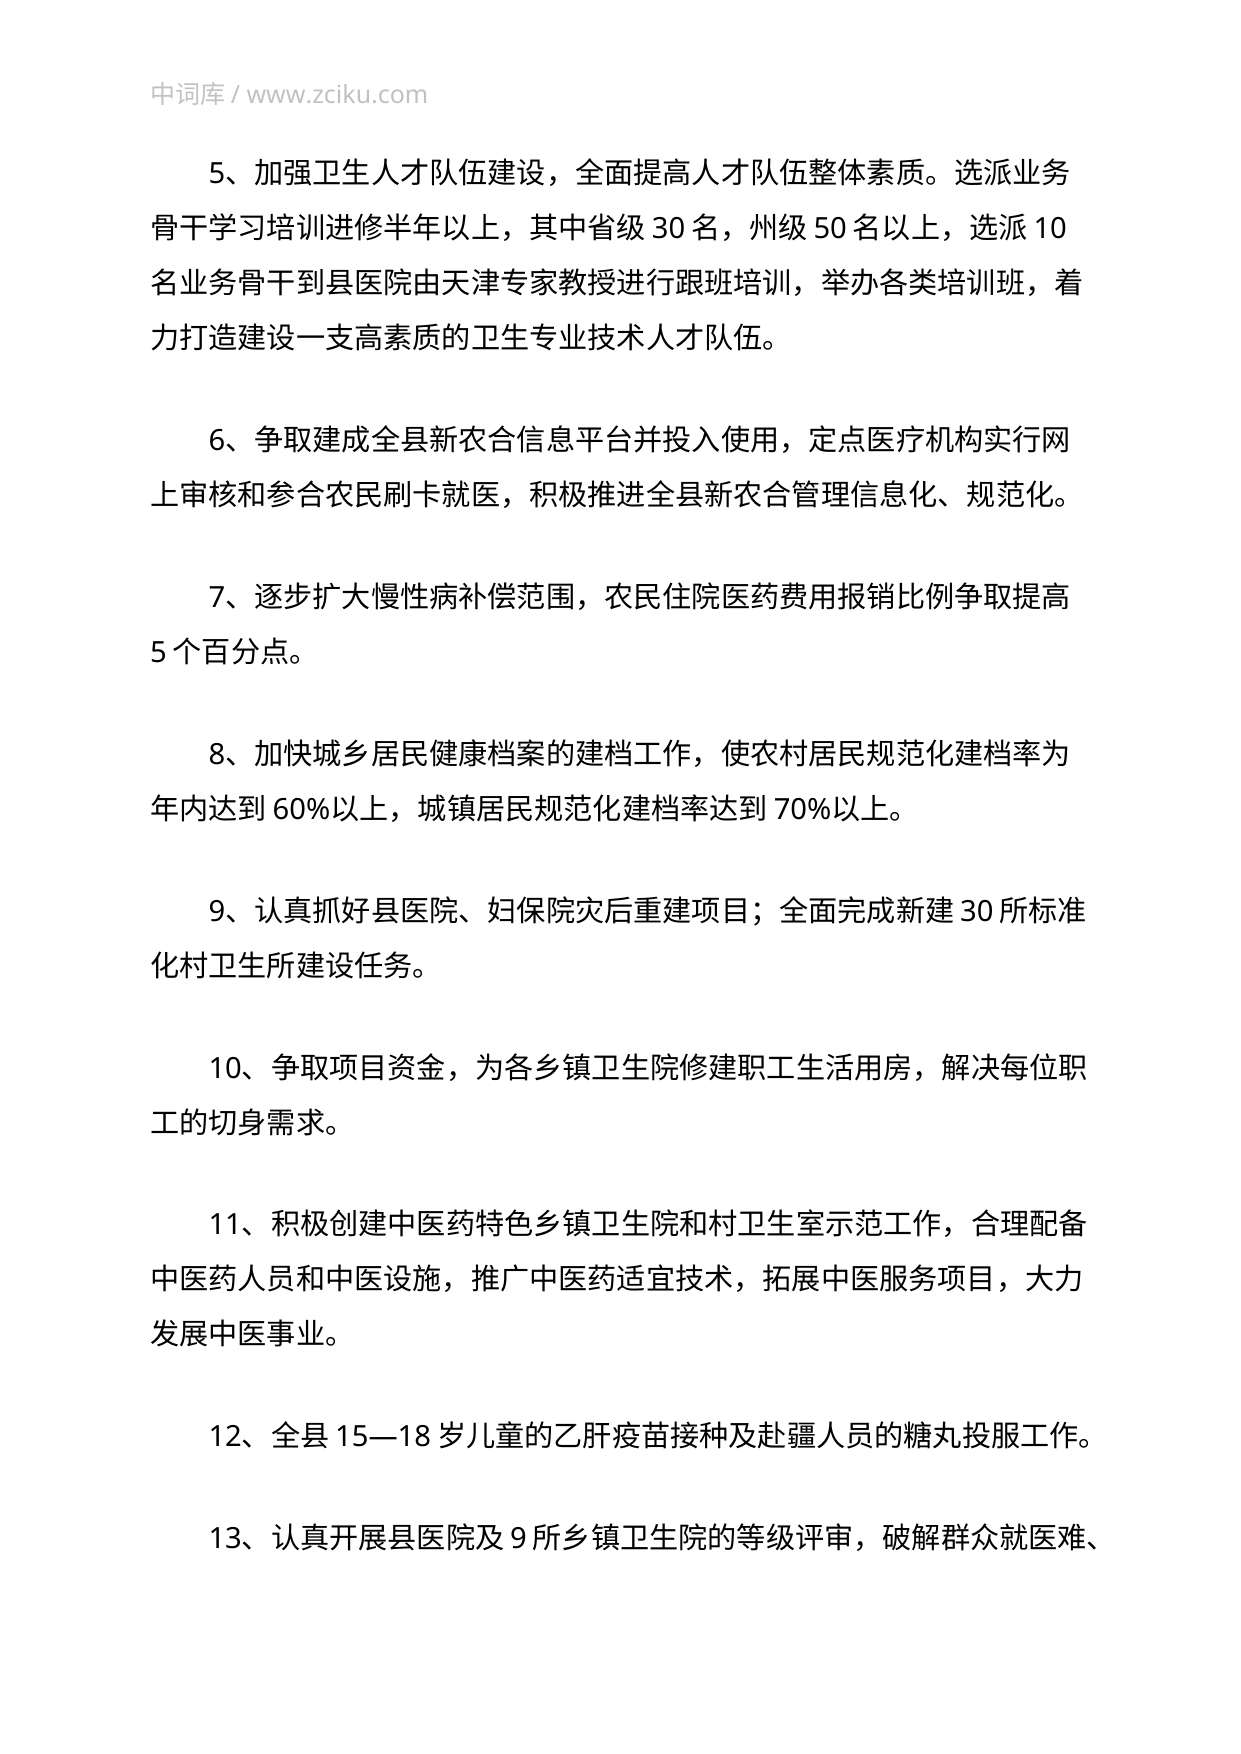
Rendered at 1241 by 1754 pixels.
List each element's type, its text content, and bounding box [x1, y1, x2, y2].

text 10、争取项目资金，为各乡镇卫生院修建职工生活用房，解决每位职工的切身需求。 [150, 1044, 1090, 1141]
text 12、全县15—18岁儿童的乙肝疫苗接种及赴疆人员的糖丸投服工作。 [150, 1413, 1090, 1455]
text 8、加快城乡居民健康档案的建档工作，使农村居民规范化建档率为年内达到60%以上，城镇居民规范化建档率达到70%以上。 [150, 730, 1090, 828]
text 7、逐步扩大慢性病补偿范围，农民住院医药费用报销比例争取提高5个百分点。 [150, 573, 1090, 671]
text 11、积极创建中医药特色乡镇卫生院和村卫生室示范工作，合理配备中医药人员和中医设施，推广中医药适宜技术，拓展中医服务项目，大力发展中医事业。 [150, 1201, 1090, 1353]
text 6、争取建成全县新农合信息平台并投入使用，定点医疗机构实行网上审核和参合农民刷卡就医，积极推进全县新农合管理信息化、规范化。 [150, 417, 1090, 514]
text 9、认真抓好县医院、妇保院灾后重建项目；全面完成新建30所标准化村卫生所建设任务。 [150, 887, 1090, 985]
text 5、加强卫生人才队伍建设，全面提高人才队伍整体素质。选派业务骨干学习培训进修半年以上，其中省级30名，州级50名以上，选派10名业务骨干到县医院由天津专家教授进行跟班培训，举办各类培训班，着力打造建设一支高素质的卫生专业技术人才队伍。 [150, 150, 1090, 357]
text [150, 1514, 1090, 1557]
